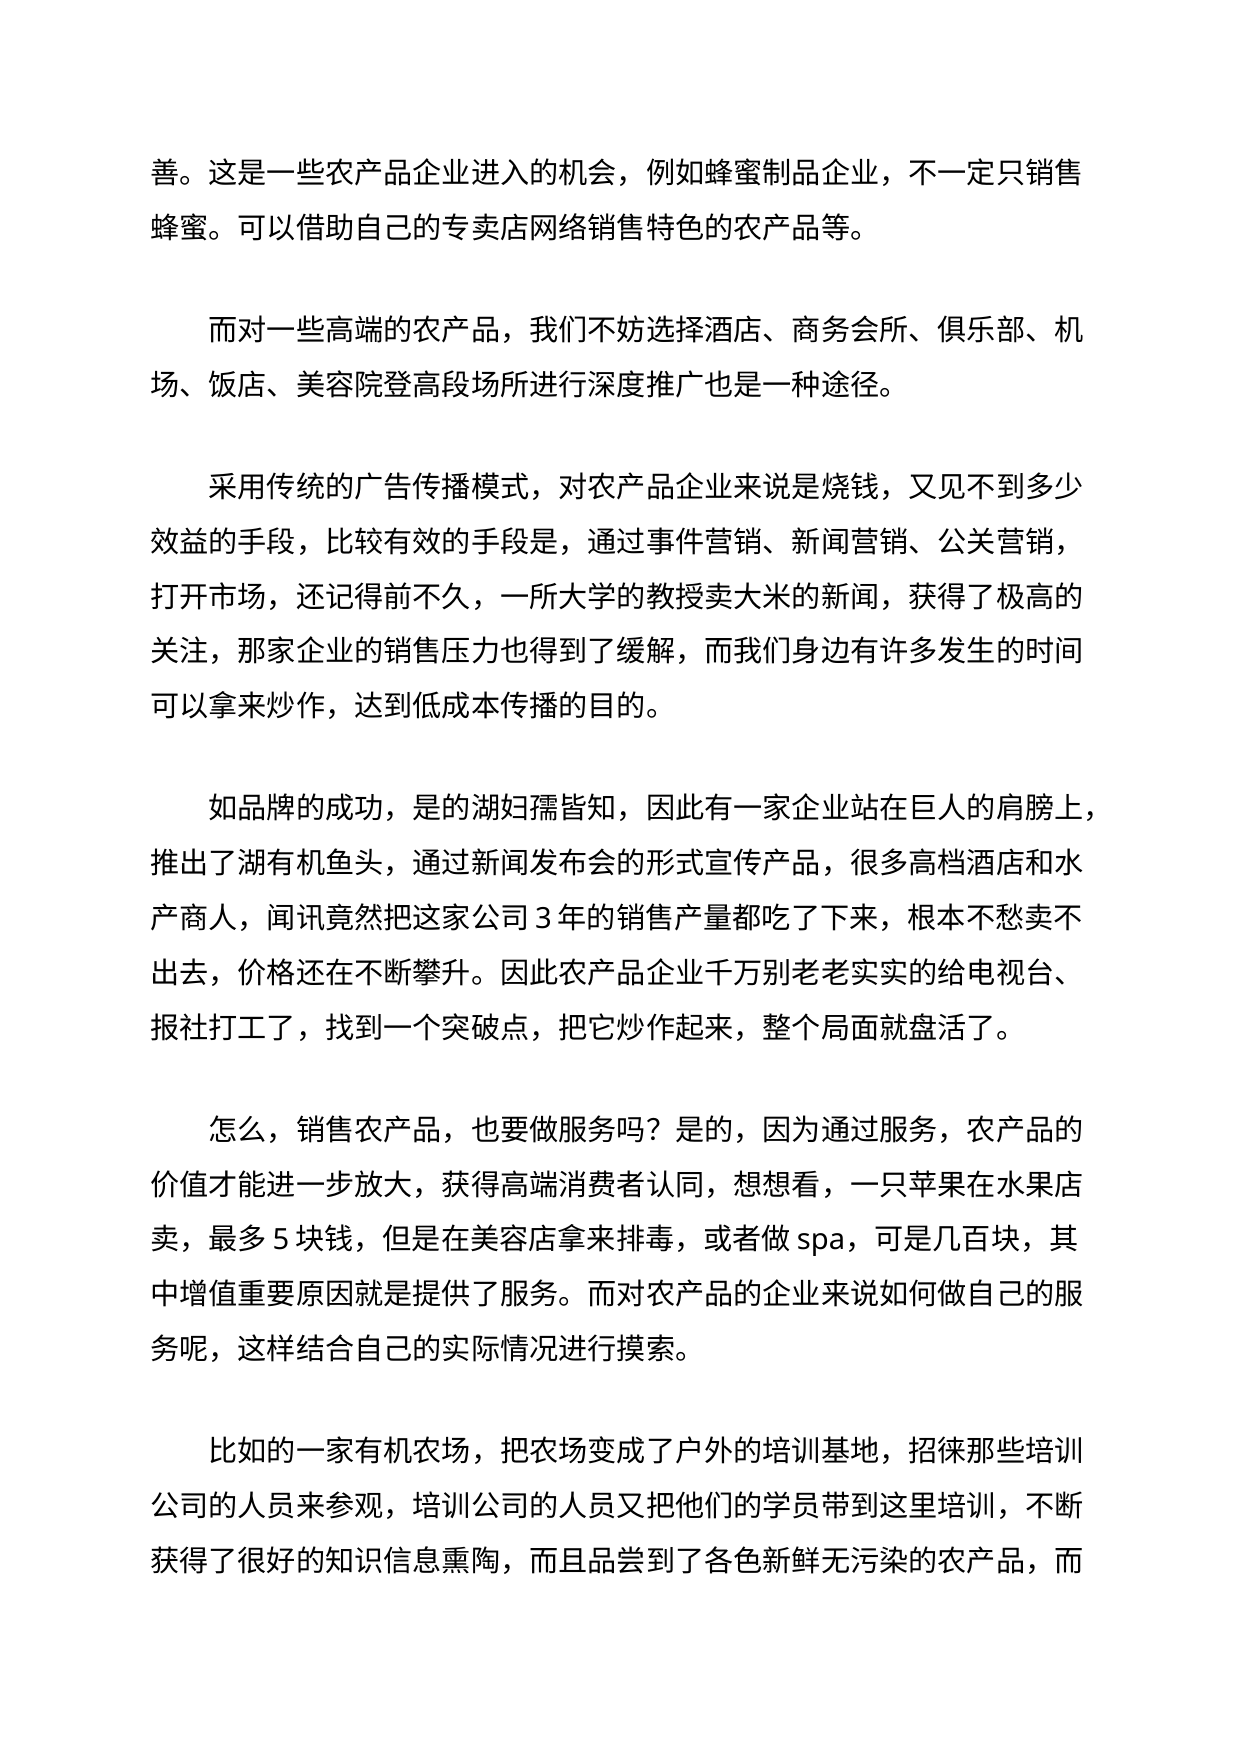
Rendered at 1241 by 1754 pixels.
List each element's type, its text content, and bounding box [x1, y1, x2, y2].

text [150, 1428, 1090, 1580]
text 而对一些高端的农产品，我们不妨选择酒店、商务会所、俱乐部、机场、饭店、美容院登高段场所进行深度推广也是一种途径。 [150, 307, 1090, 404]
text 采用传统的广告传播模式，对农产品企业来说是烧钱，又见不到多少效益的手段，比较有效的手段是，通过事件营销、新闻营销、公关营销，打开市场，还记得前不久，一所大学的教授卖大米的新闻，获得了极高的关注，那家企业的销售压力也得到了缓解，而我们身边有许多发生的时间可以拿来炒作，达到低成本传播的目的。 [150, 463, 1090, 725]
text 如品牌的成功，是的湖妇孺皆知，因此有一家企业站在巨人的肩膀上，推出了湖有机鱼头，通过新闻发布会的形式宣传产品，很多高档酒店和水产商人，闻讯竟然把这家公司3年的销售产量都吃了下来，根本不愁卖不出去，价格还在不断攀升。因此农产品企业千万别老老实实的给电视台、报社打工了，找到一个突破点，把它炒作起来，整个局面就盘活了。 [150, 785, 1090, 1047]
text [150, 150, 1090, 247]
text 怎么，销售农产品，也要做服务吗？是的，因为通过服务，农产品的价值才能进一步放大，获得高端消费者认同，想想看，一只苹果在水果店卖，最多5块钱，但是在美容店拿来排毒，或者做spa，可是几百块，其中增值重要原因就是提供了服务。而对农产品的企业来说如何做自己的服务呢，这样结合自己的实际情况进行摸索。 [150, 1106, 1090, 1368]
